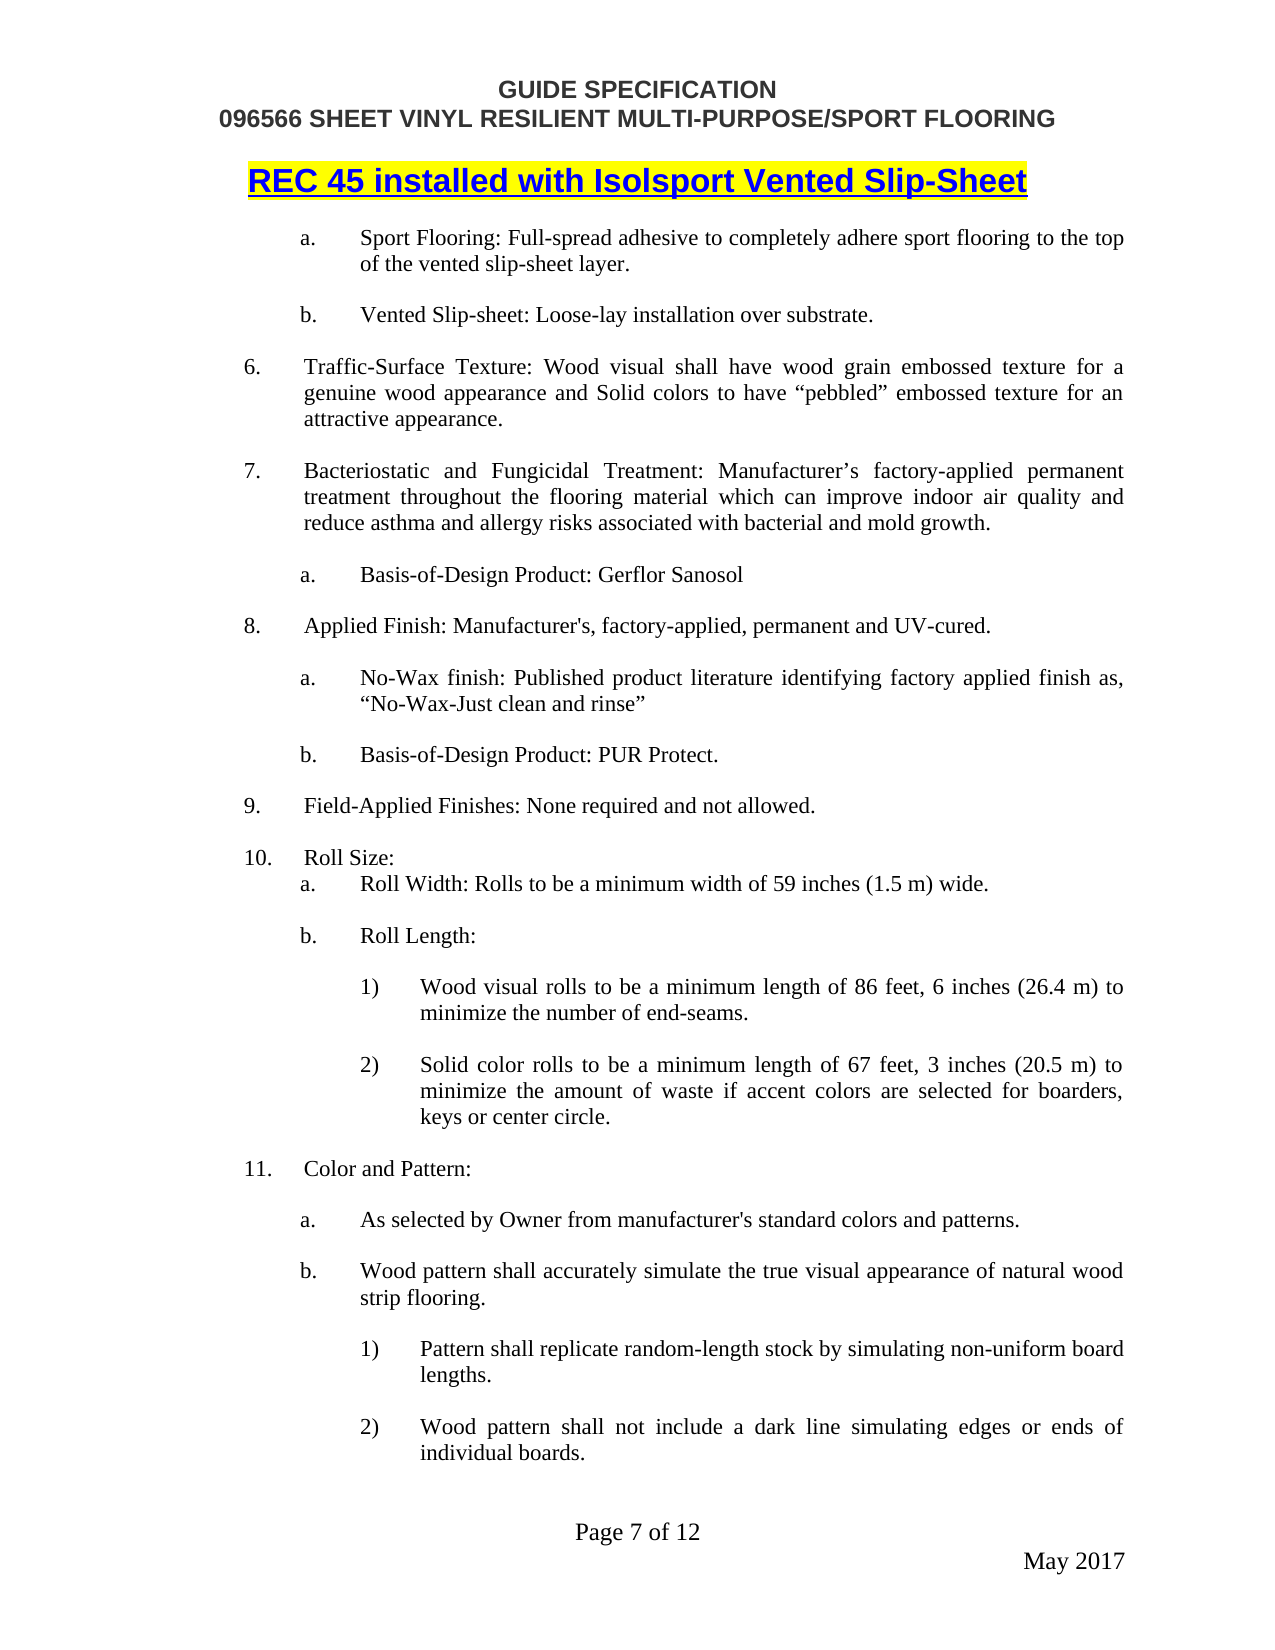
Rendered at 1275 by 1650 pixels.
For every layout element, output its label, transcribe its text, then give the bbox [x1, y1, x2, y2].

text No-Wax finish: Published product literature identifying factory applied finish as, “No-Wax-Just clean and rinse” [300, 663, 1125, 716]
text Field-Applied Finishes: None required and not allowed. [244, 793, 1125, 819]
text Wood pattern shall not include a dark line simulating edges or ends of individual boards. [360, 1413, 1125, 1466]
text Roll Size: [244, 844, 1125, 870]
text Bacteriostatic and Fungicidal Treatment: Manufacturer’s factory-applied permanent treatment throughout the flooring material which can improve indoor air quality and reduce asthma and allergy risks associated with bacterial and mold growth. [244, 457, 1125, 536]
text Traffic-Surface Texture: Wood visual shall have wood grain embossed texture for a genuine wood appearance and Solid colors to have “pebbled” embossed texture for an attractive appearance. [244, 353, 1125, 432]
text Solid color rolls to be a minimum length of 67 feet, 3 inches (20.5 m) to minimize the amount of waste if accent colors are selected for boarders, keys or center circle. [360, 1051, 1125, 1130]
text Applied Finish: Manufacturer's, factory-applied, permanent and UV-cured. [244, 612, 1125, 638]
text As selected by Owner from manufacturer's standard colors and patterns. [300, 1206, 1125, 1232]
text Color and Pattern: [244, 1155, 1125, 1181]
text Roll Width: Rolls to be a minimum width of 59 inches (1.5 m) wide. [300, 870, 1125, 897]
text Wood pattern shall accurately simulate the true visual appearance of natural wood strip flooring. [300, 1257, 1125, 1310]
text Roll Length: [300, 922, 1125, 948]
text Sport Flooring: Full-spread adhesive to completely adhere sport flooring to the top of the vented slip-sheet layer. [300, 224, 1125, 276]
text Pattern shall replicate random-length stock by simulating non-uniform board lengths. [360, 1335, 1125, 1388]
text Basis-of-Design Product: PUR Protect. [300, 741, 1125, 768]
text Basis-of-Design Product: Gerflor Sanosol [300, 561, 1125, 587]
text Vented Slip-sheet: Loose-lay installation over substrate. [300, 301, 1125, 328]
text Wood visual rolls to be a minimum length of 86 feet, 6 inches (26.4 m) to minimize the number of end-seams. [360, 973, 1125, 1026]
